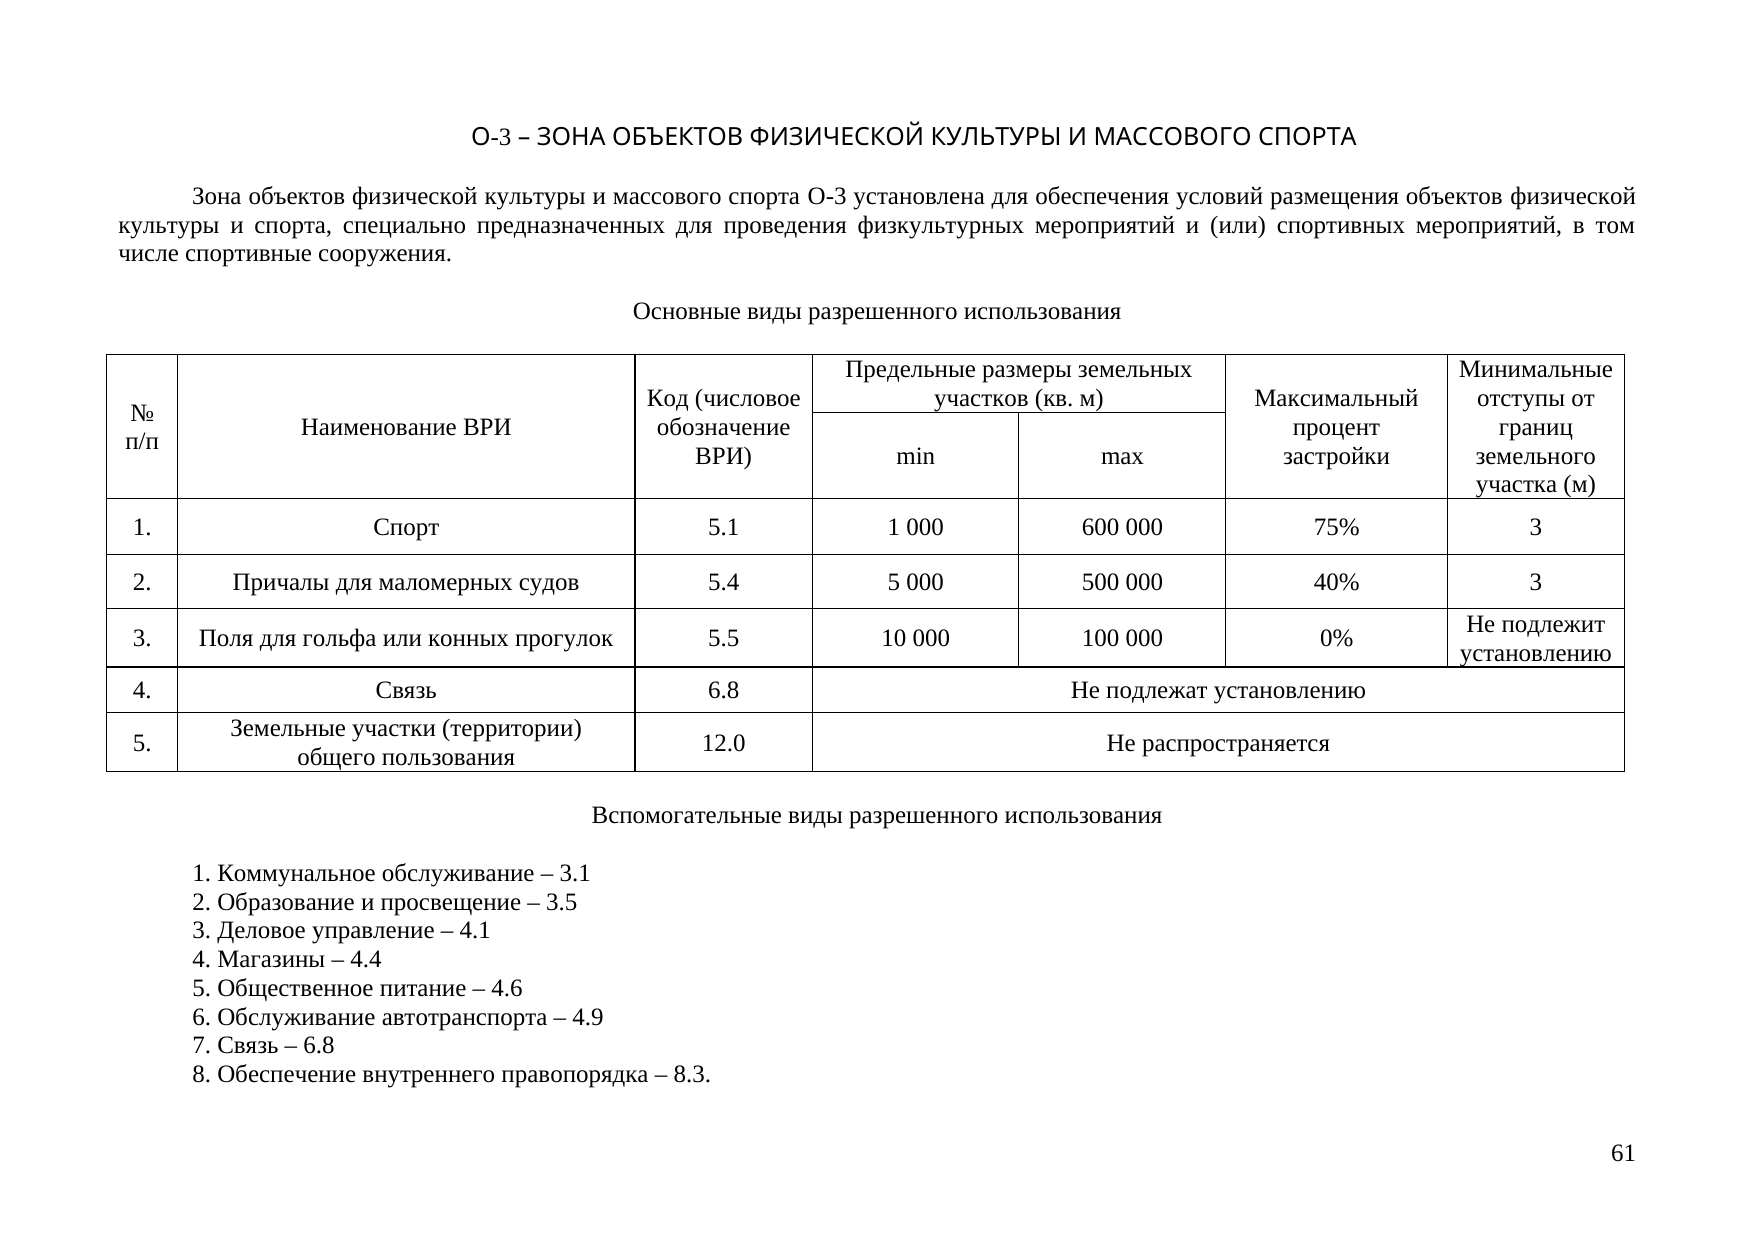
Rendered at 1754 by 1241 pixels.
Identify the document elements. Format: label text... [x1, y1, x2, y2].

table_cell 40% [1226, 555, 1447, 608]
text Основные виды разрешенного использования [118, 296, 1636, 325]
table_cell Причалы для маломерных судов [178, 555, 634, 608]
table_cell 75% [1226, 499, 1447, 554]
table_cell 10 000 [813, 609, 1018, 666]
text 4. Магазины – 4.4 [118, 944, 1636, 973]
text 7. Связь – 6.8 [118, 1031, 1636, 1059]
table_cell 3 [1448, 499, 1624, 554]
table_cell 4. [107, 668, 177, 712]
text 5. Общественное питание – 4.6 [118, 973, 1636, 1002]
table_cell 5.4 [636, 555, 812, 608]
text 1. Коммунальное обслуживание – 3.1 [118, 858, 1636, 887]
table_cell 5.1 [636, 499, 812, 554]
table_cell 1. [107, 499, 177, 554]
table_cell Не подлежит установлению [1448, 609, 1624, 666]
table_cell 100 000 [1019, 609, 1225, 666]
table_cell 5 000 [813, 555, 1018, 608]
text 8. Обеспечение внутреннего правопорядка – 8.3. [118, 1059, 1636, 1088]
text Зона объектов физической культуры и массового спорта О-3 установлена для обеспечения условий размещения объектов физической культуры и спорта, специально предназначенных для проведения физкультурных мероприятий и (или) спортивных мероприятий, в том числе спортивные сооружения. [118, 181, 1636, 267]
table_header Максимальный процент застройки [1226, 355, 1447, 498]
table_header Минимальные отступы от границ земельного участка (м) [1448, 355, 1624, 498]
text 3. Деловое управление – 4.1 [118, 916, 1636, 944]
table_cell 6.8 [636, 668, 812, 712]
text Вспомогательные виды разрешенного использования [118, 801, 1636, 829]
table_cell 3 [1448, 555, 1624, 608]
table_cell 12.0 [636, 713, 812, 771]
table_cell Земельные участки (территории) общего пользования [178, 713, 634, 771]
table_cell Поля для гольфа или конных прогулок [178, 609, 634, 666]
table_cell max [1019, 413, 1225, 498]
table_header № п/п [107, 355, 177, 498]
table_cell Не распространяется [813, 713, 1624, 771]
table_cell 2. [107, 555, 177, 608]
table_cell 3. [107, 609, 177, 666]
text 6. Обслуживание автотранспорта – 4.9 [118, 1002, 1636, 1031]
table_cell Не подлежат установлению [813, 668, 1624, 712]
table_cell 0% [1226, 609, 1447, 666]
table_header Наименование ВРИ [178, 355, 634, 498]
table_cell 500 000 [1019, 555, 1225, 608]
table_cell Спорт [178, 499, 634, 554]
table_cell 600 000 [1019, 499, 1225, 554]
table_cell 1 000 [813, 499, 1018, 554]
table_header Код (числовое обозначение ВРИ) [636, 355, 812, 498]
table_cell 5.5 [636, 609, 812, 666]
text О-3 – ЗОНА ОБЪЕКТОВ ФИЗИЧЕСКОЙ КУЛЬТУРЫ И МАССОВОГО СПОРТА [118, 118, 1636, 152]
table_cell 5. [107, 713, 177, 771]
table_header Предельные размеры земельных участков (кв. м) [813, 355, 1225, 412]
text 2. Образование и просвещение – 3.5 [118, 887, 1636, 916]
table_cell min [813, 413, 1018, 498]
table_cell Связь [178, 668, 634, 712]
